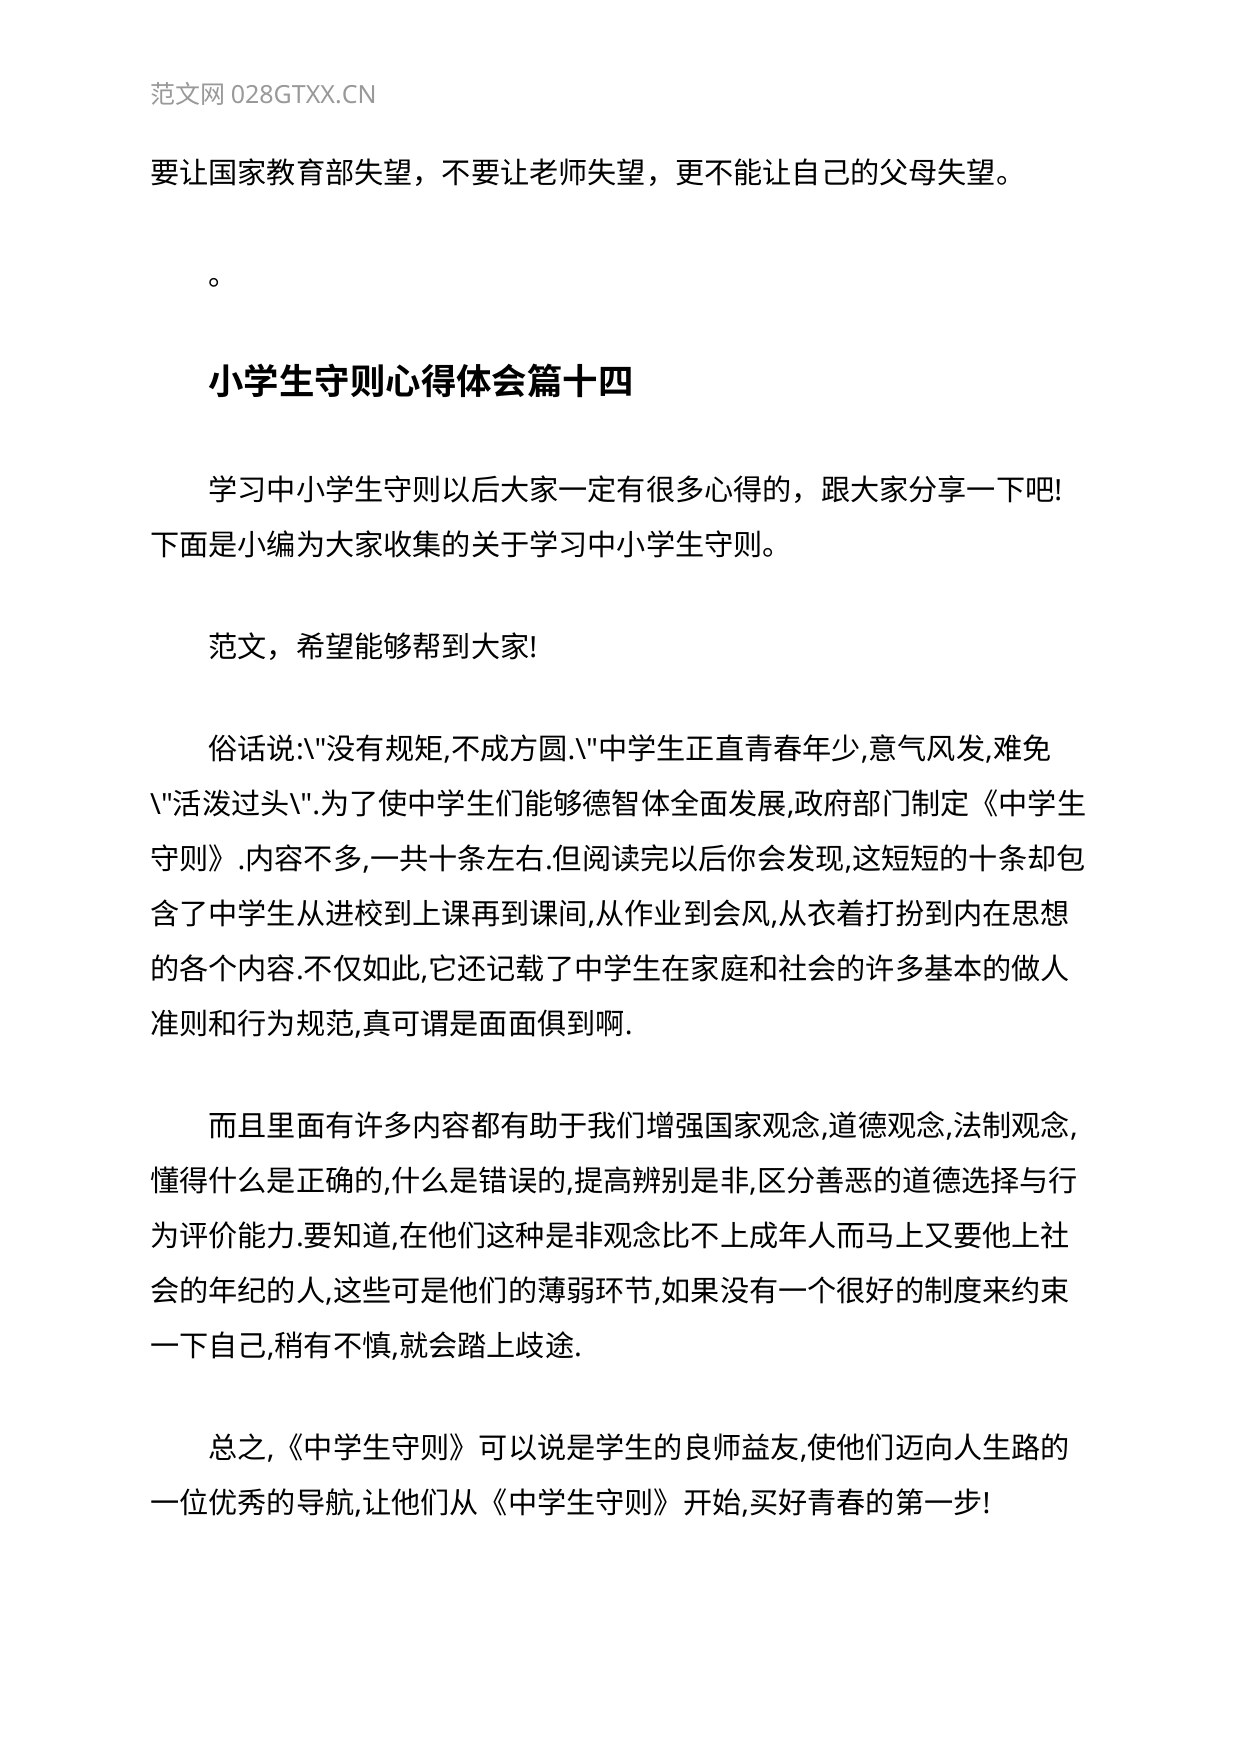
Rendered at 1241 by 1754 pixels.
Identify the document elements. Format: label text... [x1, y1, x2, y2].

text 范文，希望能够帮到大家! [150, 624, 1090, 666]
text 俗话说:\"没有规矩,不成方圆.\"中学生正直青春年少,意气风发,难免\"活泼过头\".为了使中学生们能够德智体全面发展,政府部门制定《中学生守则》.内容不多,一共十条左右.但阅读完以后你会发现,这短短的十条却包含了中学生从进校到上课再到课间,从作业到会风,从衣着打扮到内在思想的各个内容.不仅如此,它还记载了中学生在家庭和社会的许多基本的做人准则和行为规范,真可谓是面面俱到啊. [150, 726, 1090, 1043]
text 小学生守则心得体会篇十四 [150, 353, 1090, 405]
text 而且里面有许多内容都有助于我们增强国家观念,道德观念,法制观念,懂得什么是正确的,什么是错误的,提高辨别是非,区分善恶的道德选择与行为评价能力.要知道,在他们这种是非观念比不上成年人而马上又要他上社会的年纪的人,这些可是他们的薄弱环节,如果没有一个很好的制度来约束一下自己,稍有不慎,就会踏上歧途. [150, 1103, 1090, 1365]
text 学习中小学生守则以后大家一定有很多心得的，跟大家分享一下吧!下面是小编为大家收集的关于学习中小学生守则。 [150, 467, 1090, 564]
text 。 [150, 252, 1090, 294]
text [150, 150, 1090, 192]
text 总之,《中学生守则》可以说是学生的良师益友,使他们迈向人生路的一位优秀的导航,让他们从《中学生守则》开始,买好青春的第一步! [150, 1425, 1090, 1522]
